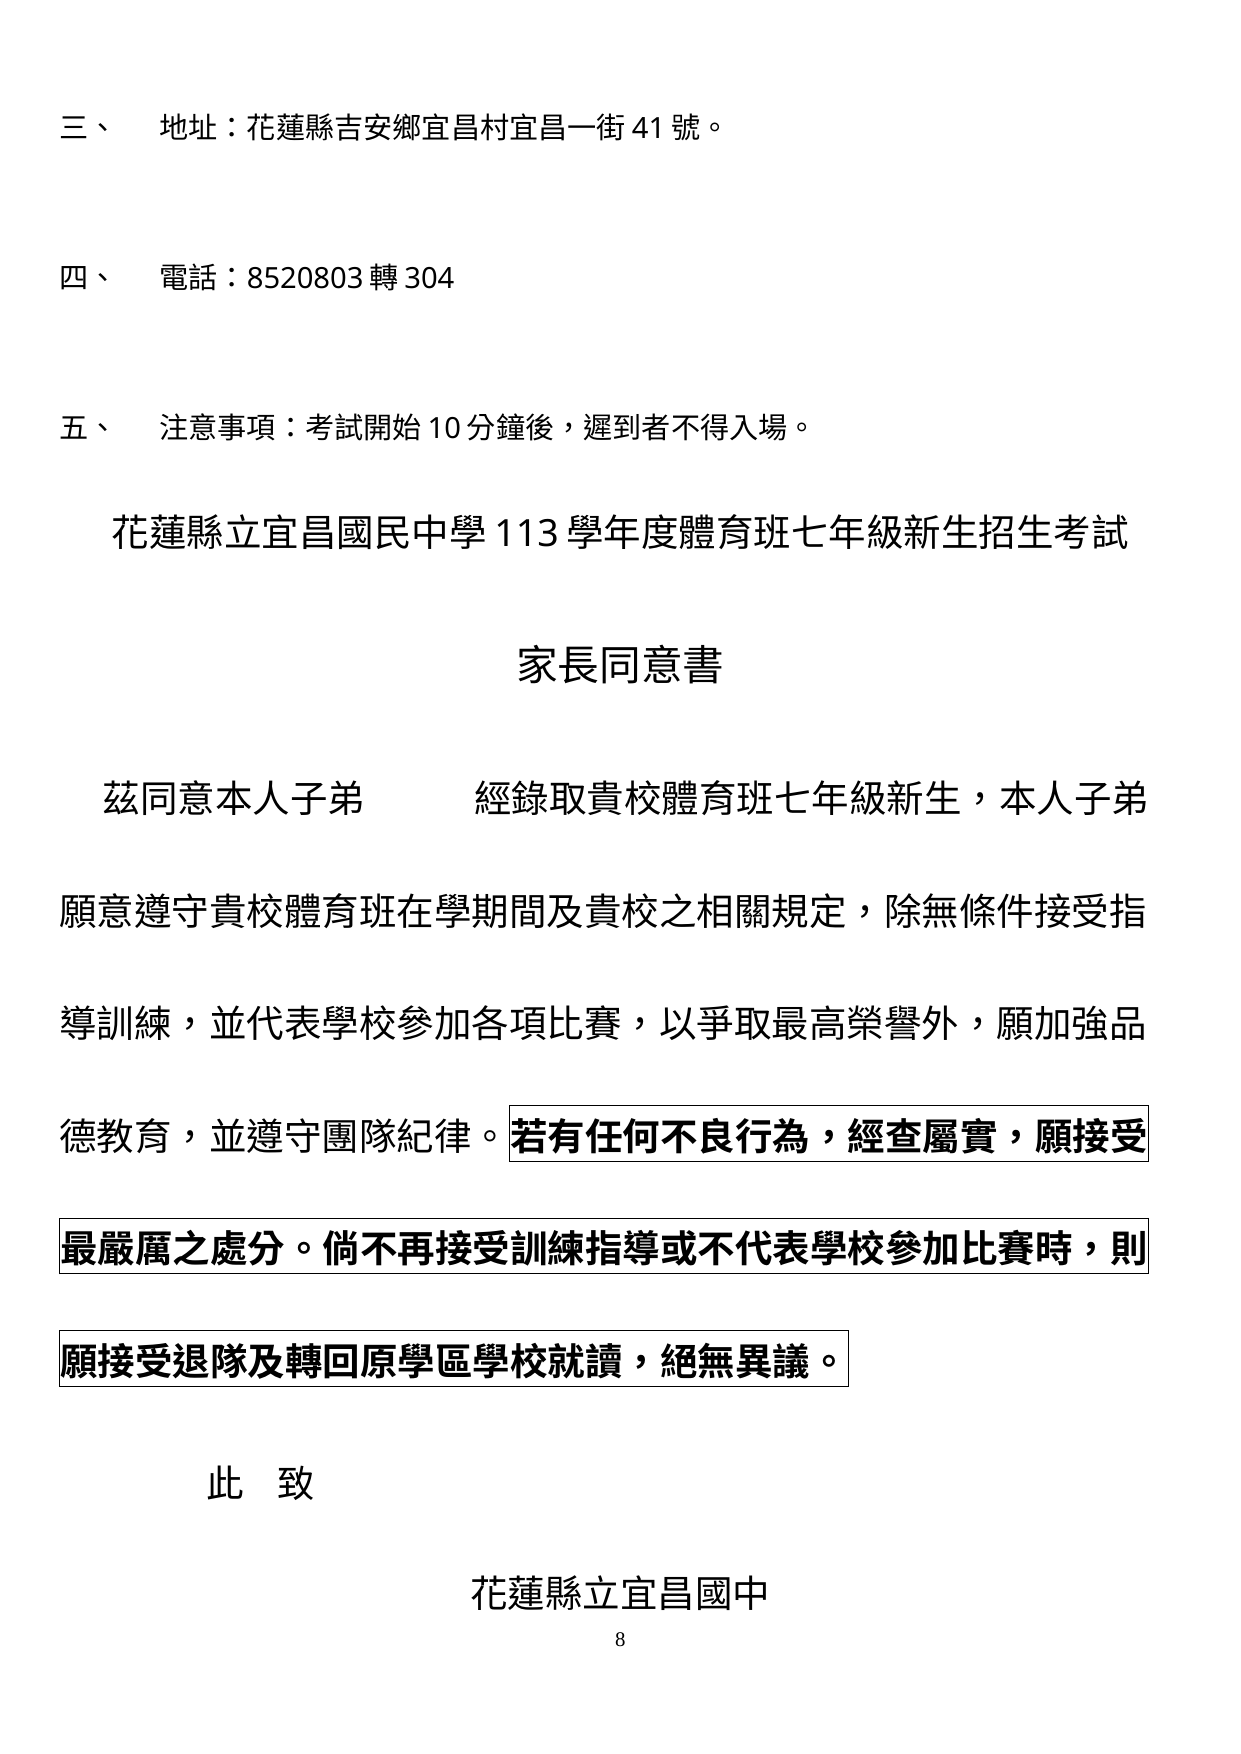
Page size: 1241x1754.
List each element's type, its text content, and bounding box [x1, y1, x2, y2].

text 茲同意本人子弟 經錄取貴校體育班七年級新生，本人子弟願意遵守貴校體育班在學期間及貴校之相關規定，除無條件接受指導訓練，並代表學校參加各項比賽，以爭取最高榮譽外，願加強品德教育，並遵守團隊紀律。若有任何不良行為，經查屬實，願接受最嚴厲之處分。倘不再接受訓練指導或不代表學校參加比賽時，則願接受退隊及轉回原學區學校就讀，絕無異議。 [59, 759, 1181, 1396]
text 家長同意書 [59, 624, 1181, 699]
text 花蓮縣立宜昌國中 [59, 1564, 1181, 1618]
text 花蓮縣立宜昌國民中學113學年度體育班七年級新生招生考試 [59, 493, 1181, 568]
text 此 致 [59, 1453, 1181, 1508]
list 注意事項：考試開始10分鐘後，遲到者不得入場。 [59, 389, 1181, 464]
list 地址：花蓮縣吉安鄉宜昌村宜昌一街41號。 [59, 89, 1181, 164]
list 電話：8520803轉304 [59, 239, 1181, 314]
